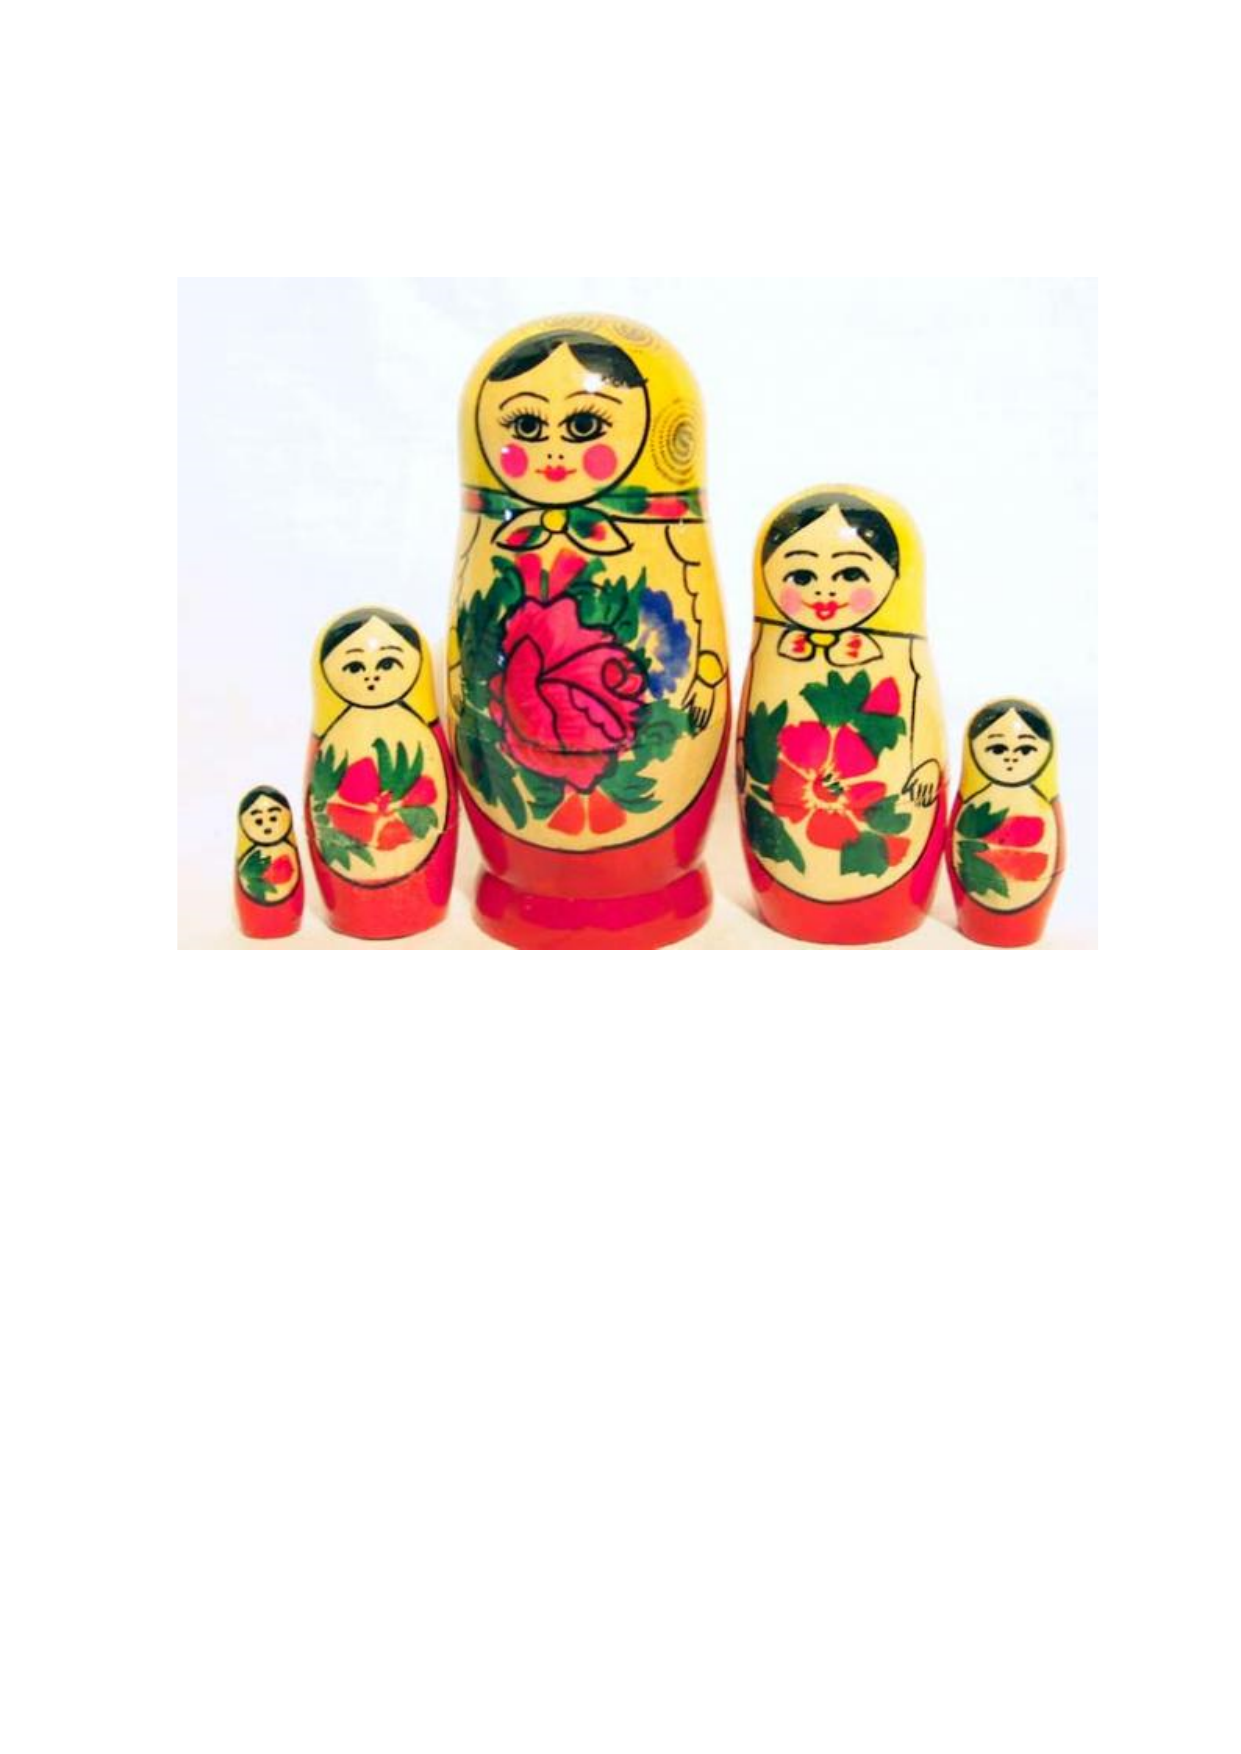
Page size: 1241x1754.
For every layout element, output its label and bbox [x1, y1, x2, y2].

picture [177, 277, 1099, 950]
